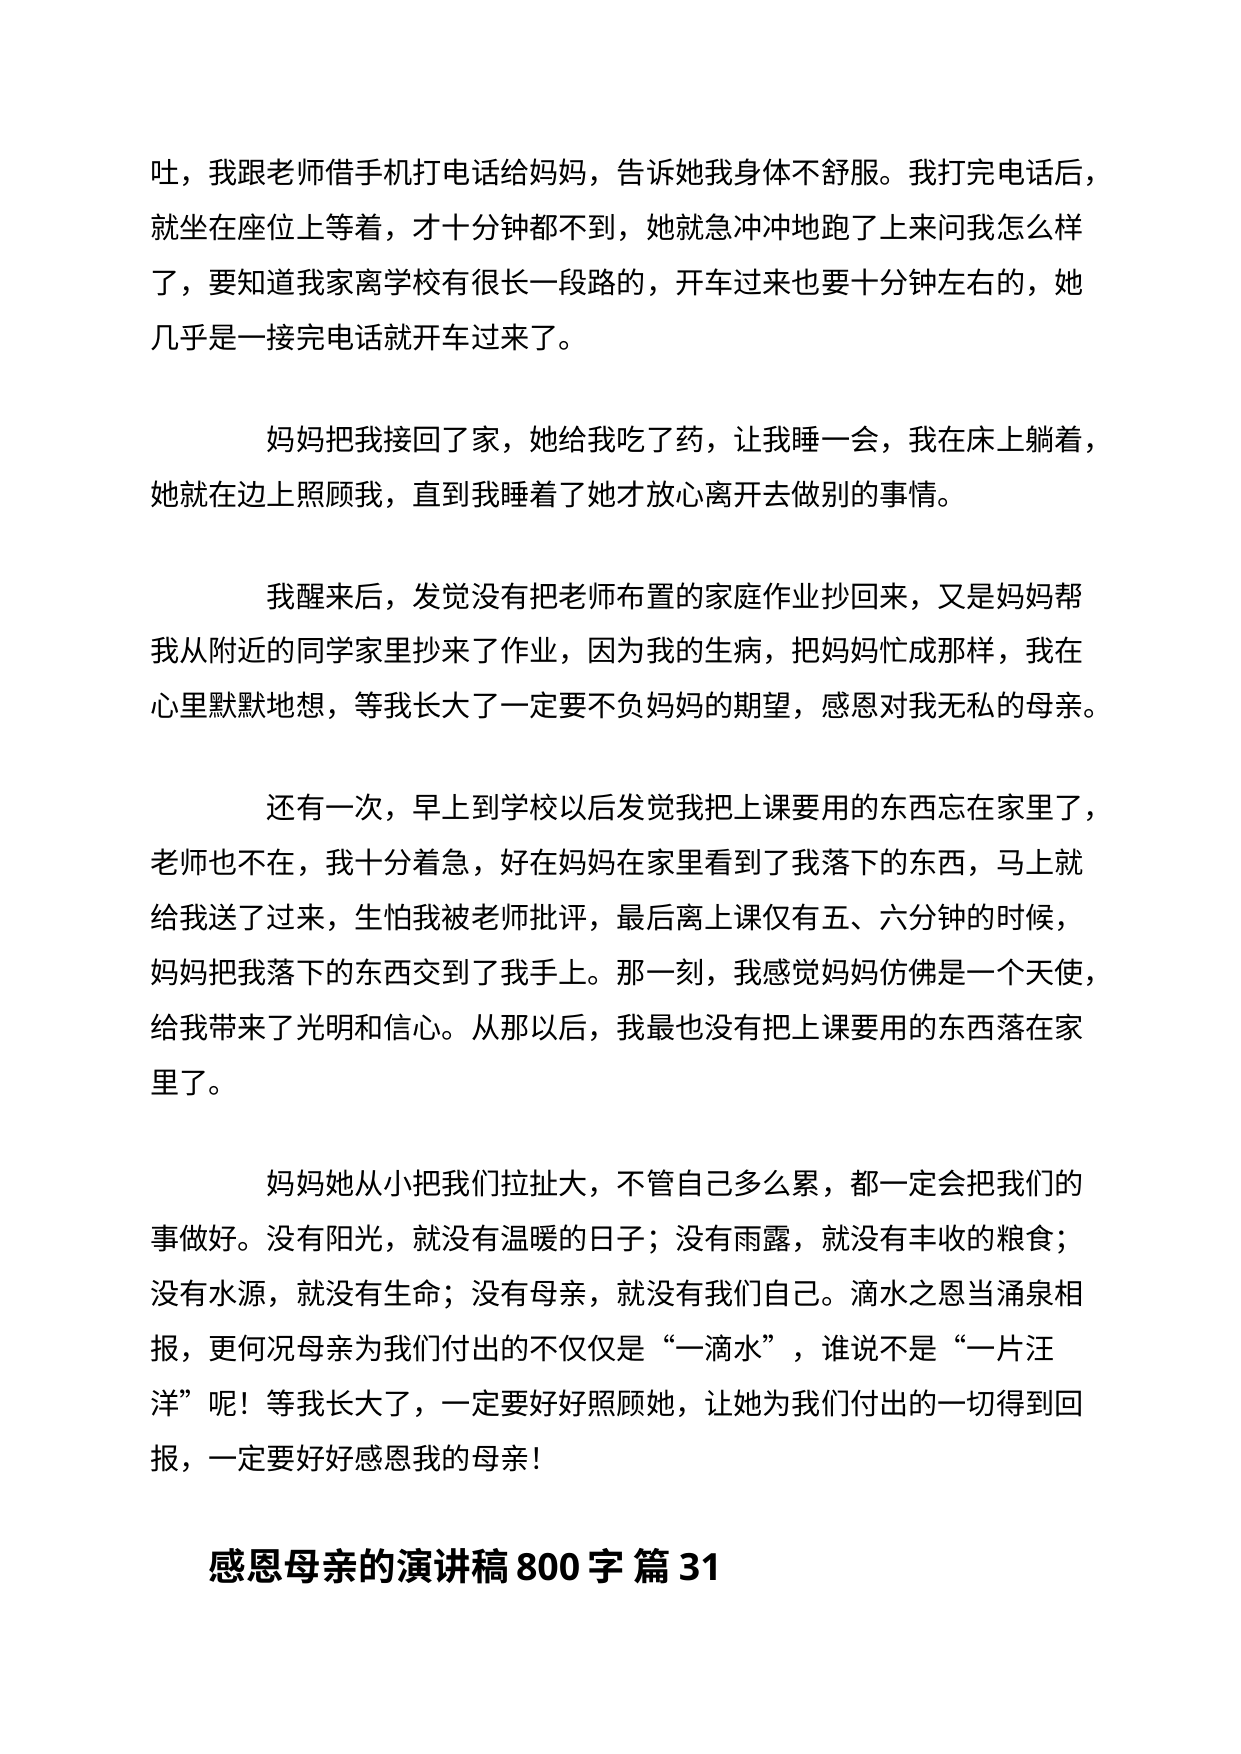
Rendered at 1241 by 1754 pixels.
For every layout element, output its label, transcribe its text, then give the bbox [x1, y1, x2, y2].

text 感恩母亲的演讲稿800字 篇31 [150, 1537, 1090, 1592]
text 妈妈把我接回了家，她给我吃了药，让我睡一会，我在床上躺着，她就在边上照顾我，直到我睡着了她才放心离开去做别的事情。 [150, 416, 1090, 514]
text 还有一次，早上到学校以后发觉我把上课要用的东西忘在家里了，老师也不在，我十分着急，好在妈妈在家里看到了我落下的东西，马上就给我送了过来，生怕我被老师批评，最后离上课仅有五、六分钟的时候，妈妈把我落下的东西交到了我手上。那一刻，我感觉妈妈仿佛是一个天使，给我带来了光明和信心。从那以后，我最也没有把上课要用的东西落在家里了。 [150, 785, 1090, 1101]
text 妈妈她从小把我们拉扯大，不管自己多么累，都一定会把我们的事做好。没有阳光，就没有温暖的日子；没有雨露，就没有丰收的粮食；没有水源，就没有生命；没有母亲，就没有我们自己。滴水之恩当涌泉相报，更何况母亲为我们付出的不仅仅是“一滴水”，谁说不是“一片汪洋”呢！等我长大了，一定要好好照顾她，让她为我们付出的一切得到回报，一定要好好感恩我的母亲！ [150, 1161, 1090, 1478]
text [150, 150, 1090, 357]
text 我醒来后，发觉没有把老师布置的家庭作业抄回来，又是妈妈帮我从附近的同学家里抄来了作业，因为我的生病，把妈妈忙成那样，我在心里默默地想，等我长大了一定要不负妈妈的期望，感恩对我无私的母亲。 [150, 573, 1090, 725]
